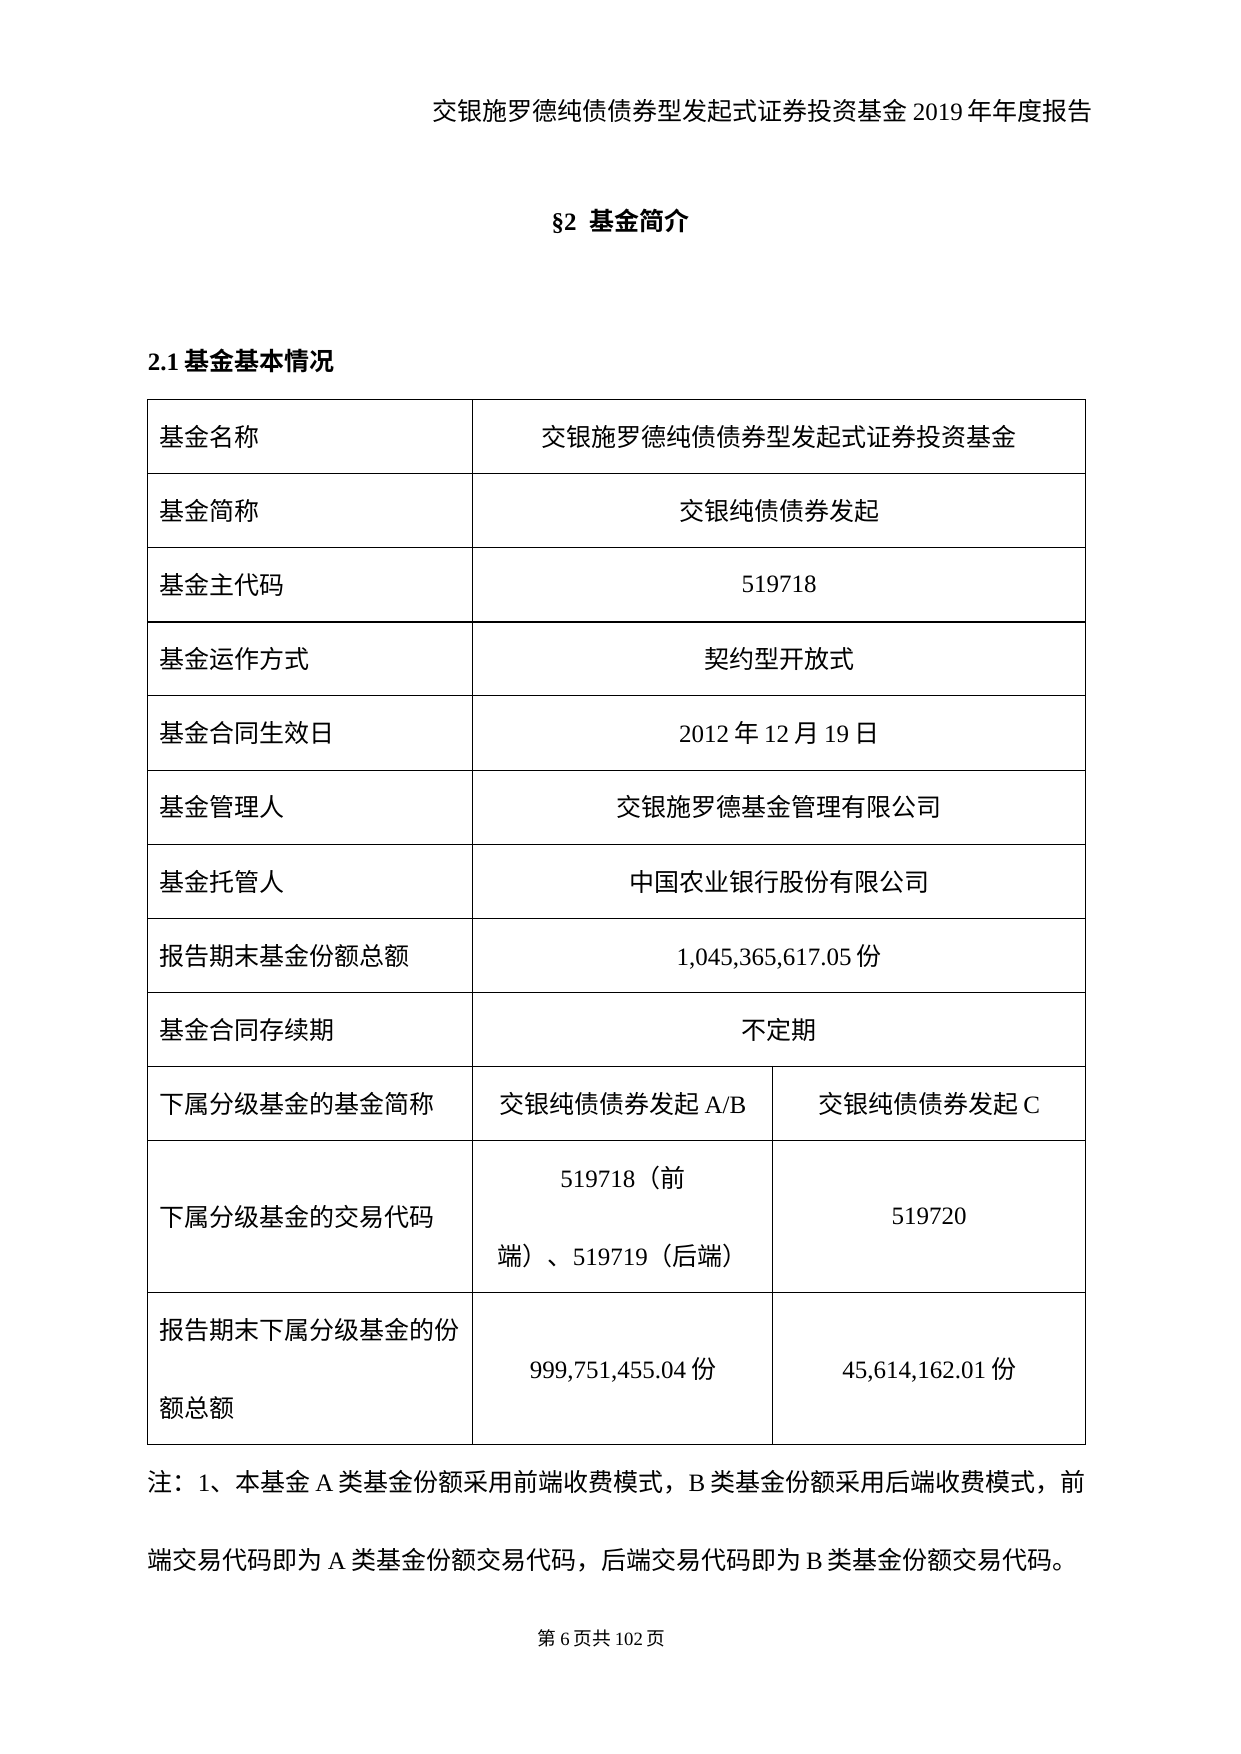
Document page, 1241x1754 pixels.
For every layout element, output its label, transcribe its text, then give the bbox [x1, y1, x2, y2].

table_cell 1,045,365,617.05份 [473, 919, 1085, 992]
table_cell 下属分级基金的交易代码 [148, 1141, 472, 1292]
table_cell 交银纯债债券发起A/B [473, 1067, 772, 1140]
table_header 交银施罗德纯债债券型发起式证券投资基金 [473, 400, 1085, 473]
subtitle 2.1基金基本情况 [148, 327, 1092, 392]
table_cell 基金合同存续期 [148, 993, 472, 1066]
table_cell 基金管理人 [148, 771, 472, 843]
table_cell 基金简称 [148, 474, 472, 547]
table_cell 2012年12月19日 [473, 696, 1085, 769]
table_header 基金名称 [148, 400, 472, 473]
table_cell 契约型开放式 [473, 623, 1085, 695]
table_cell 999,751,455.04份 [473, 1293, 772, 1444]
table_cell 基金运作方式 [148, 623, 472, 695]
table_cell 基金托管人 [148, 845, 472, 918]
table_cell 45,614,162.01份 [773, 1293, 1085, 1444]
table_cell 报告期末下属分级基金的份额总额 [148, 1293, 472, 1444]
table_cell 中国农业银行股份有限公司 [473, 845, 1085, 918]
table_cell 交银施罗德基金管理有限公司 [473, 771, 1085, 843]
table_cell 报告期末基金份额总额 [148, 919, 472, 992]
table_cell 不定期 [473, 993, 1085, 1066]
table_cell 519718（前端）、519719（后端） [473, 1141, 772, 1292]
subtitle §2 基金简介 [148, 187, 1092, 252]
table_cell 519718 [473, 548, 1085, 621]
table_cell 基金合同生效日 [148, 696, 472, 769]
table_cell 交银纯债债券发起 [473, 474, 1085, 547]
table_cell 基金主代码 [148, 548, 472, 621]
table_cell 下属分级基金的基金简称 [148, 1067, 472, 1140]
table_cell 519720 [773, 1141, 1085, 1292]
text 注：1、本基金A类基金份额采用前端收费模式，B类基金份额采用后端收费模式，前端交易代码即为A类基金份额交易代码，后端交易代码即为B类基金份额交易代码。 [148, 1448, 1092, 1591]
table_cell 交银纯债债券发起C [773, 1067, 1085, 1140]
